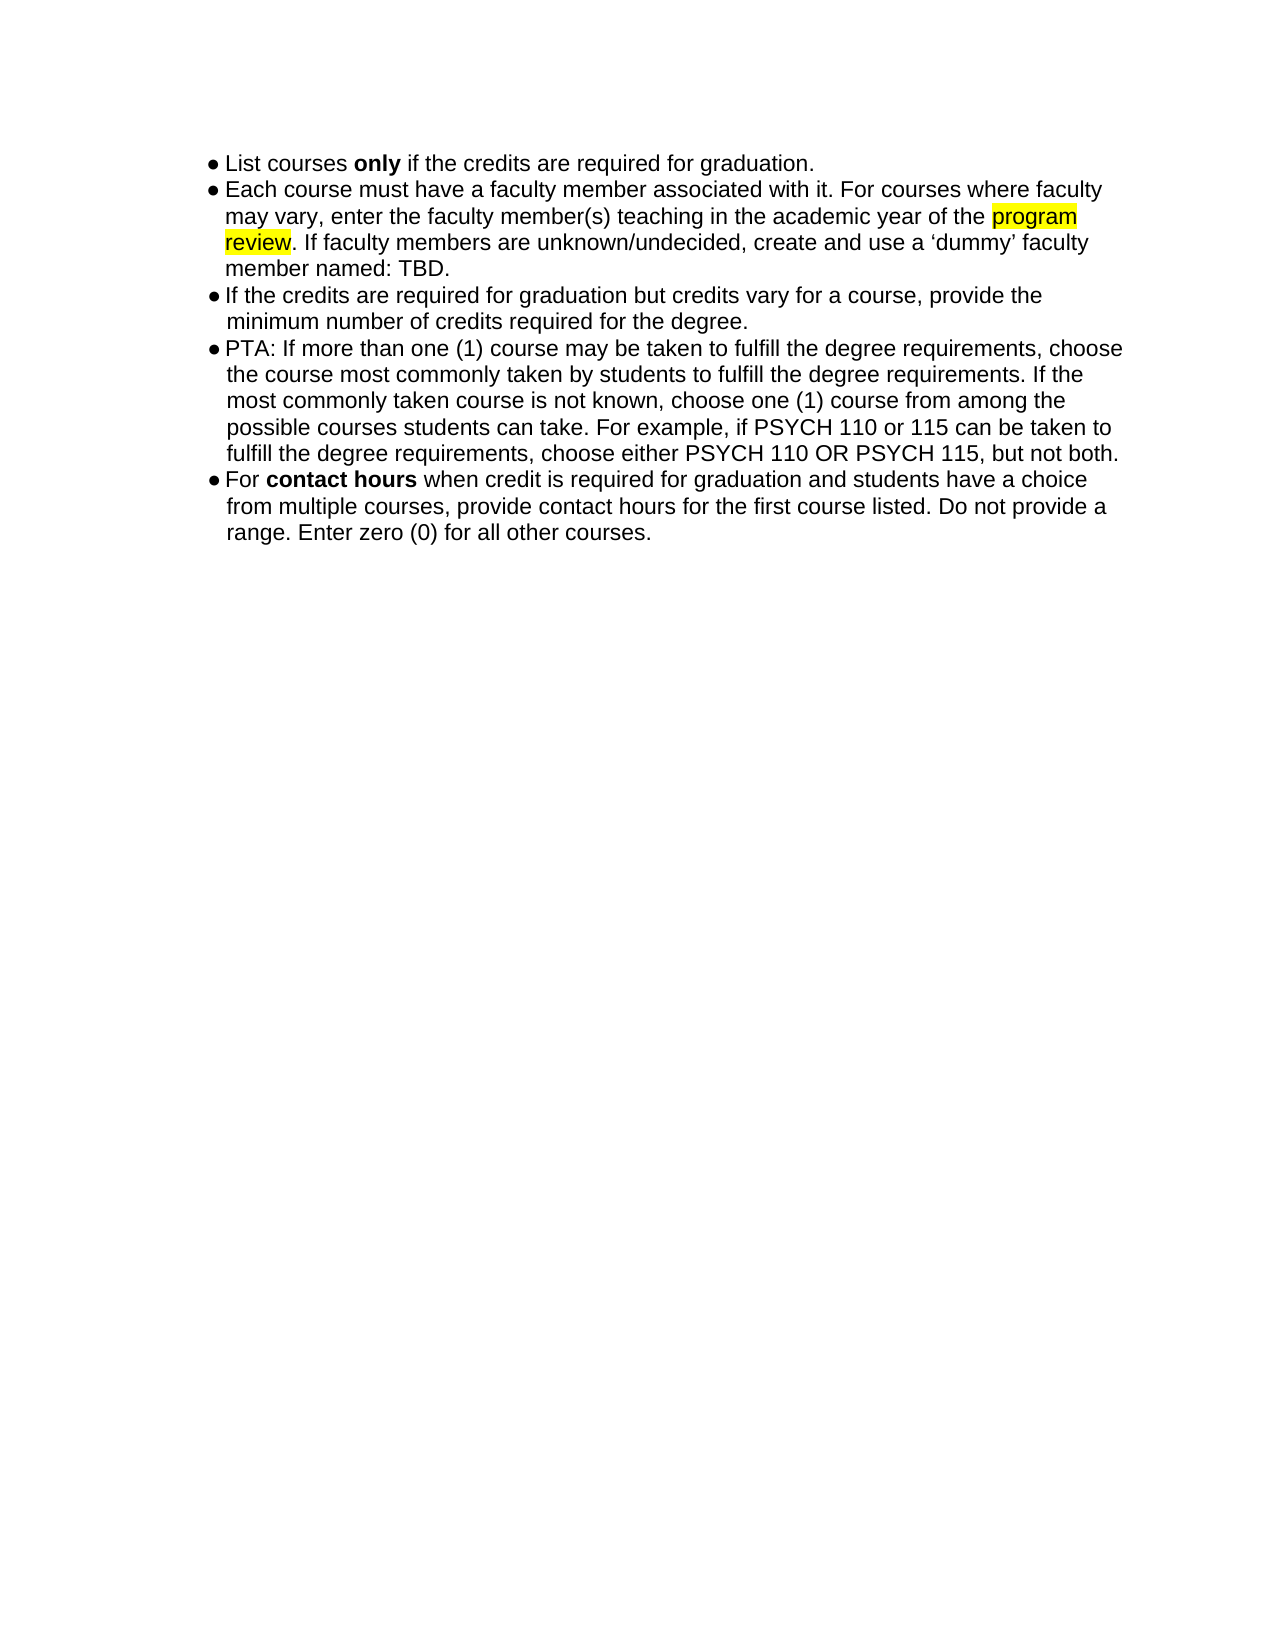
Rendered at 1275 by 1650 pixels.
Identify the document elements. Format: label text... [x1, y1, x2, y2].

list Each course must have a faculty member associated with it. For courses where faculty may vary, enter the faculty member(s) teaching in the academic year of the program review. If faculty members are unknown/undecided, create and use a ‘dummy’ faculty member named: TBD. [206, 176, 1125, 282]
list If the credits are required for graduation but credits vary for a course, provide the minimum number of credits required for the degree. [207, 282, 1125, 334]
list List courses only if the credits are required for graduation. [206, 150, 1125, 176]
list PTA: If more than one (1) course may be taken to fulfill the degree requirements, choose the course most commonly taken by students to fulfill the degree requirements. If the most commonly taken course is not known, choose one (1) course from among the possible courses students can take. For example, if PSYCH 110 or 115 can be taken to fulfill the degree requirements, choose either PSYCH 110 OR PSYCH 115, but not both. [207, 334, 1125, 466]
list For contact hours when credit is required for graduation and students have a choice from multiple courses, provide contact hours for the first course listed. Do not provide a range. Enter zero (0) for all other courses. [207, 466, 1125, 545]
